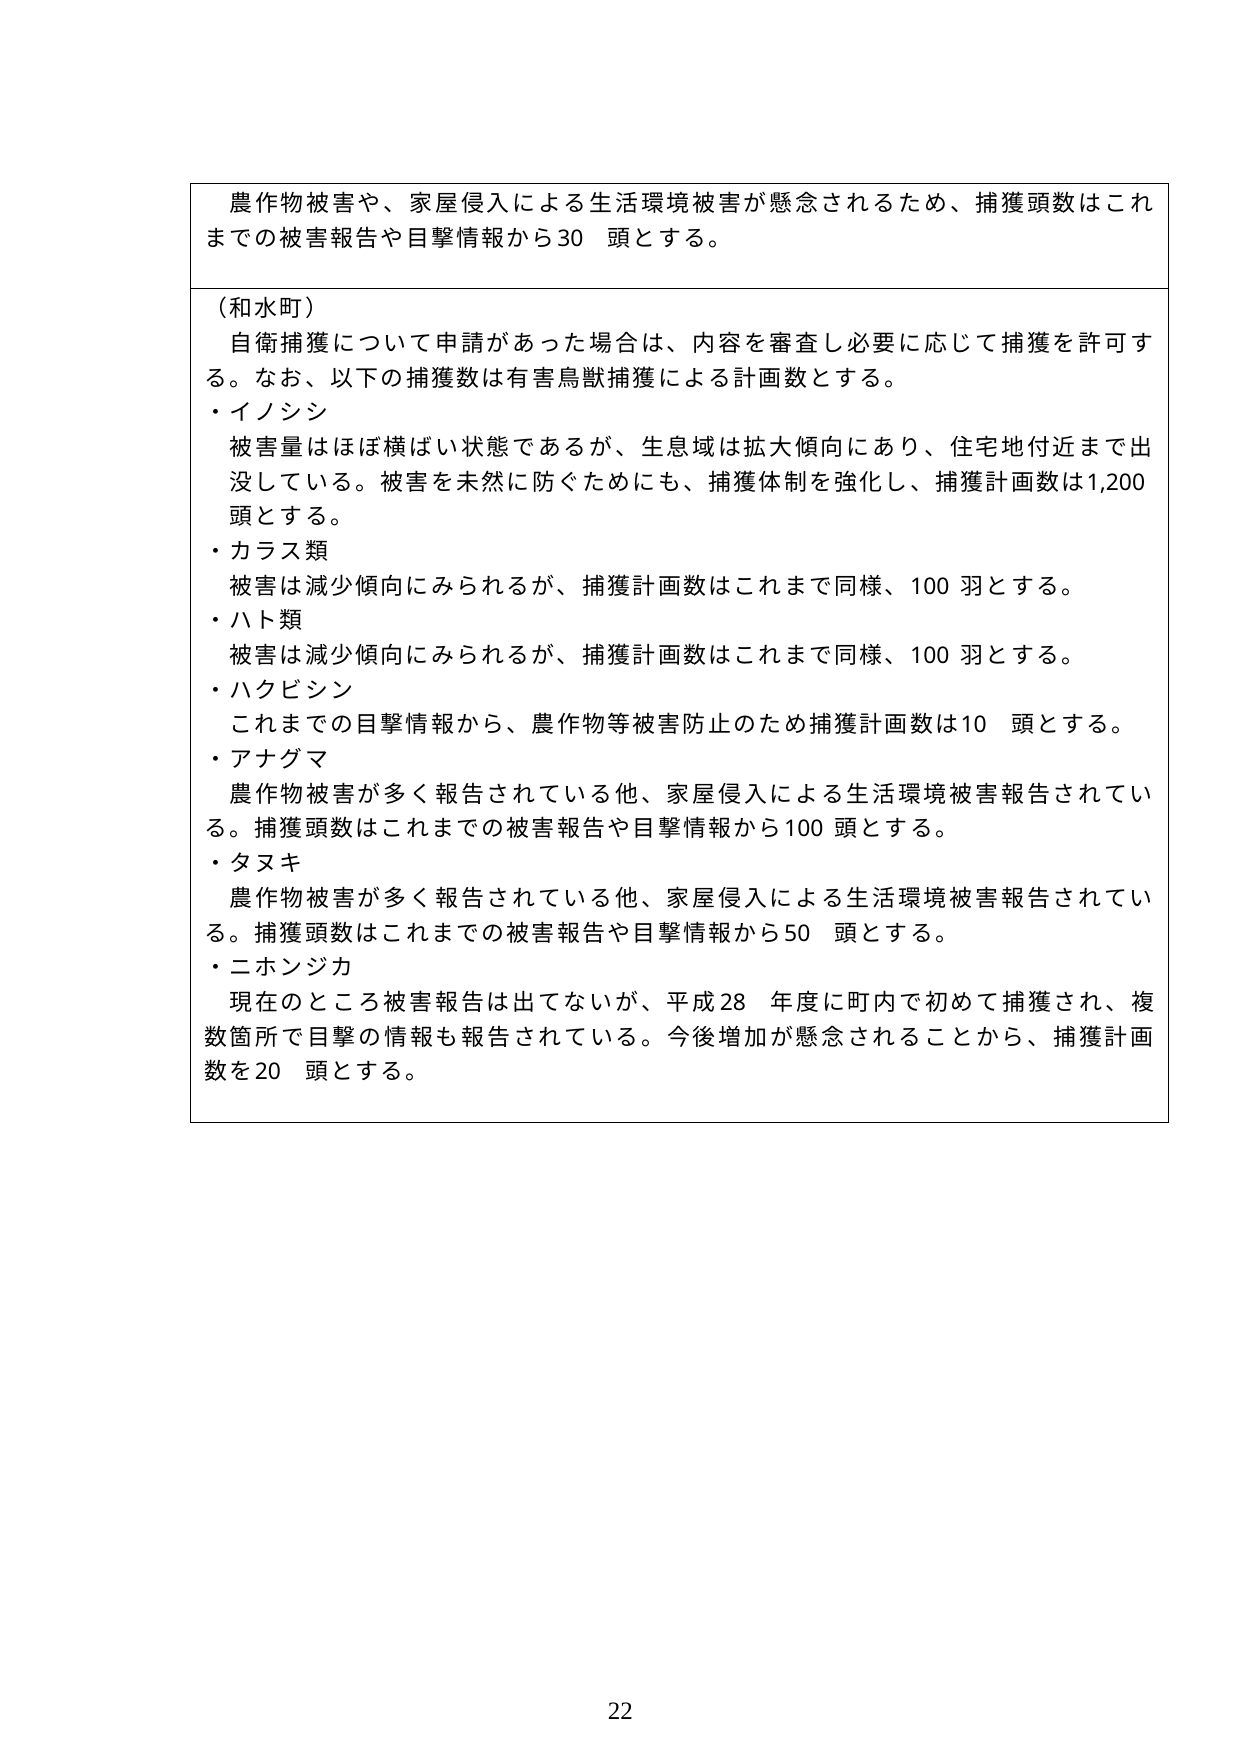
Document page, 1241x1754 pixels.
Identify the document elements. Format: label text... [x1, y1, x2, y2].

table_cell （和水町） 自衛捕獲について申請があった場合は、内容を審査し必要に応じて捕獲を許可する。なお、以下の捕獲数は有害鳥獣捕獲による計画数とする。 ・イノシシ 被害量はほぼ横ばい状態であるが、生息域は拡大傾向にあり、住宅地付近まで出没している。被害を未然に防ぐためにも、捕獲体制を強化し、捕獲計画数は1,200頭とする。 ・カラス類 被害は減少傾向にみられるが、捕獲計画数はこれまで同様、100羽とする。 ・ハト類 被害は減少傾向にみられるが、捕獲計画数はこれまで同様、100羽とする。 ・ハクビシン これまでの目撃情報から、農作物等被害防止のため捕獲計画数は10頭とする。 ・アナグマ 農作物被害が多く報告されている他、家屋侵入による生活環境被害報告されている。捕獲頭数はこれまでの被害報告や目撃情報から100頭とする。 ・タヌキ 農作物被害が多く報告されている他、家屋侵入による生活環境被害報告されている。捕獲頭数はこれまでの被害報告や目撃情報から50頭とする。 ・ニホンジカ 現在のところ被害報告は出てないが、平成28年度に町内で初めて捕獲され、複数箇所で目撃の情報も報告されている。今後増加が懸念されることから、捕獲計画数を20頭とする。 [191, 289, 1168, 1122]
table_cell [191, 184, 1168, 288]
